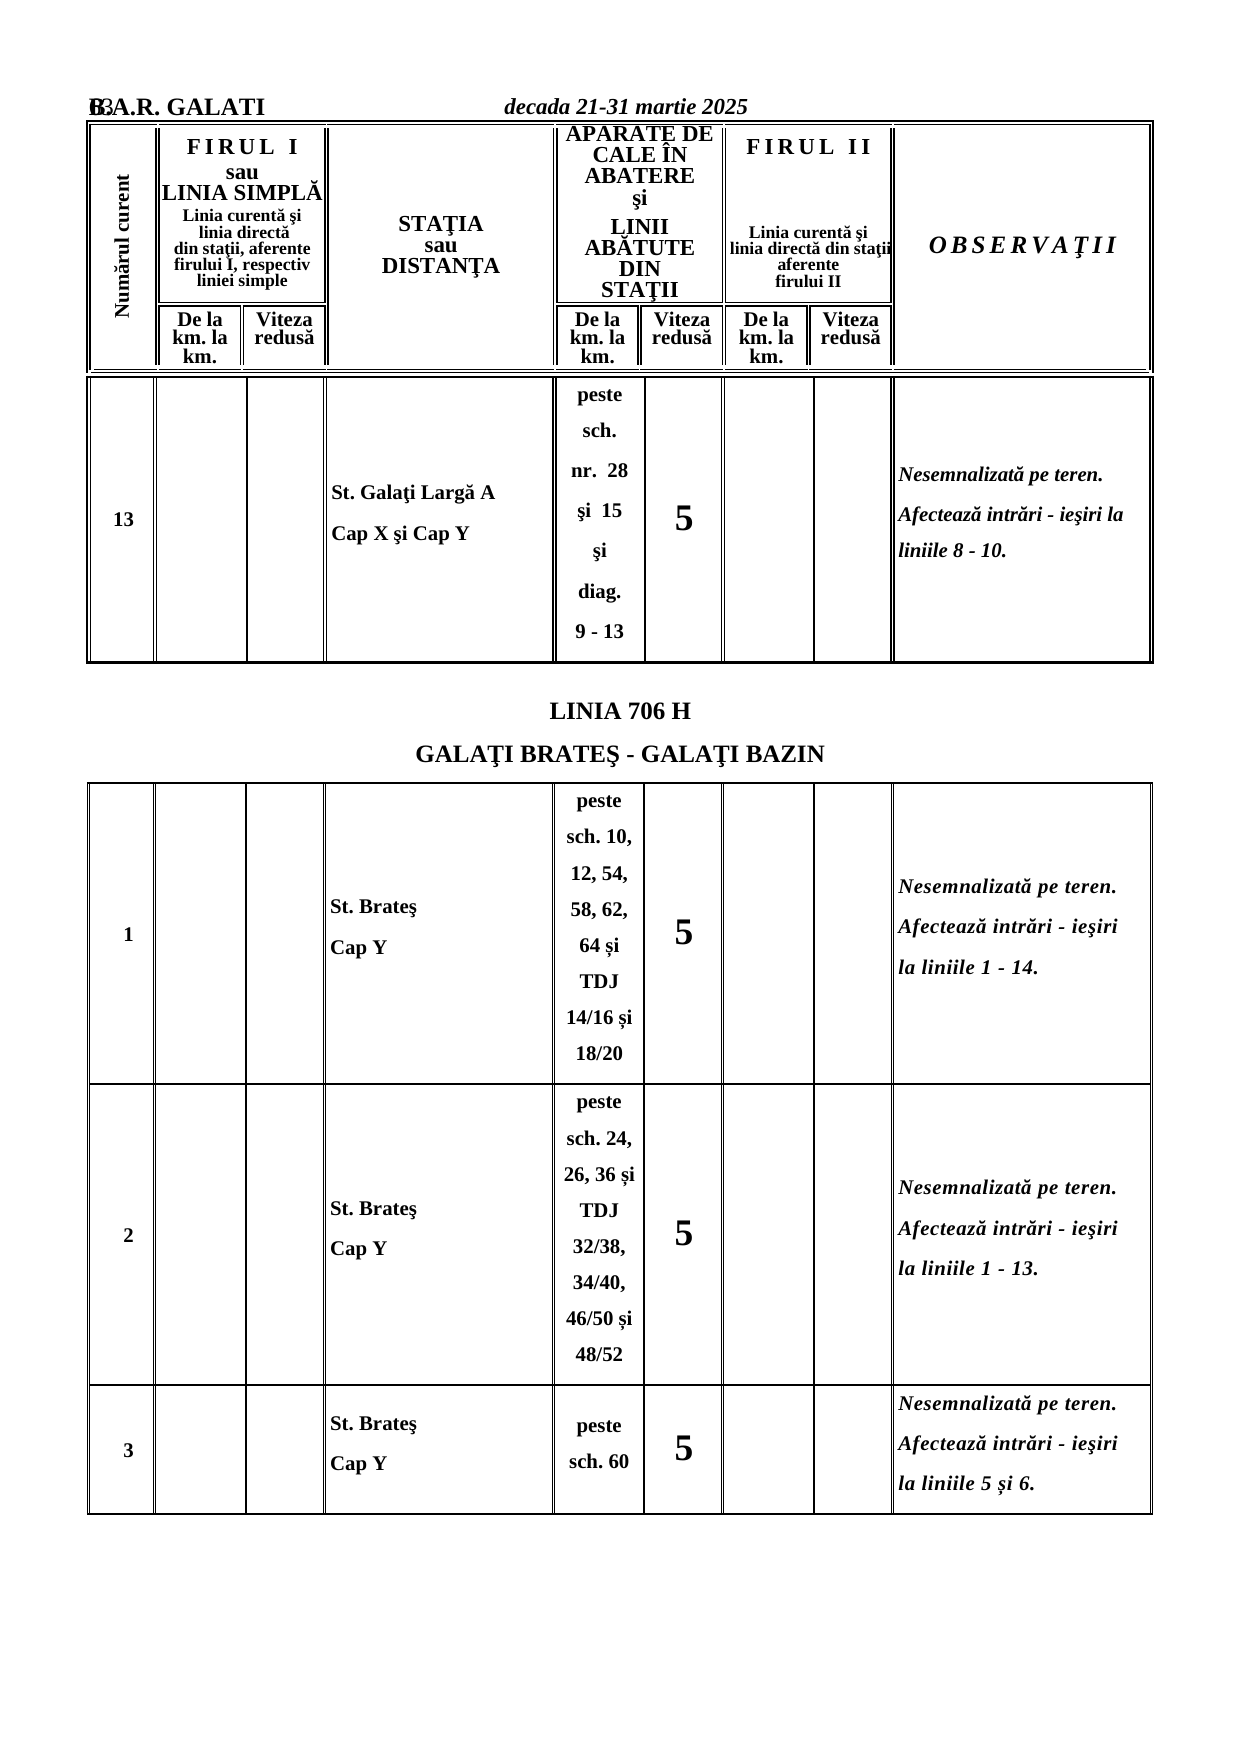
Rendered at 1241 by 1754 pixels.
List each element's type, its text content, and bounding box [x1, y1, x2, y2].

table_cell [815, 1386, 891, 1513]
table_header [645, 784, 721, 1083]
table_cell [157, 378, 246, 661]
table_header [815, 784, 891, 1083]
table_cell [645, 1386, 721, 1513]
subtitle GALAŢI BRATEŞ - GALAŢI BAZIN [89, 739, 1152, 768]
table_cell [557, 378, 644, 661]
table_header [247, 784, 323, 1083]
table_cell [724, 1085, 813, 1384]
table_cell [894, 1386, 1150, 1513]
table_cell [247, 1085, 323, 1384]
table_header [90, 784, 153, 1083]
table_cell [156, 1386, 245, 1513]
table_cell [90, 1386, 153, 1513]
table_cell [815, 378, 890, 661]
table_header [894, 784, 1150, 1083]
subtitle LINIA 706 H [89, 696, 1152, 724]
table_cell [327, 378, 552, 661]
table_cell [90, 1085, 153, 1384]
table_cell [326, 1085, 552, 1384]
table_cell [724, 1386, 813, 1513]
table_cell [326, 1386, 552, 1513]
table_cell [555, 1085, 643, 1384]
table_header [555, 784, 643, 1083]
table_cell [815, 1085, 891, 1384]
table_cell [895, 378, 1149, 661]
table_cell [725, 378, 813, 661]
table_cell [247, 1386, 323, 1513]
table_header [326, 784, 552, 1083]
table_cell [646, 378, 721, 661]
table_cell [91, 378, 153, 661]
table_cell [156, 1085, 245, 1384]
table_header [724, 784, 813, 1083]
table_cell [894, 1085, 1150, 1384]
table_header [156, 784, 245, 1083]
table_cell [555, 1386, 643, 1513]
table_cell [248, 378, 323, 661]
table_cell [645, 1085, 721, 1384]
